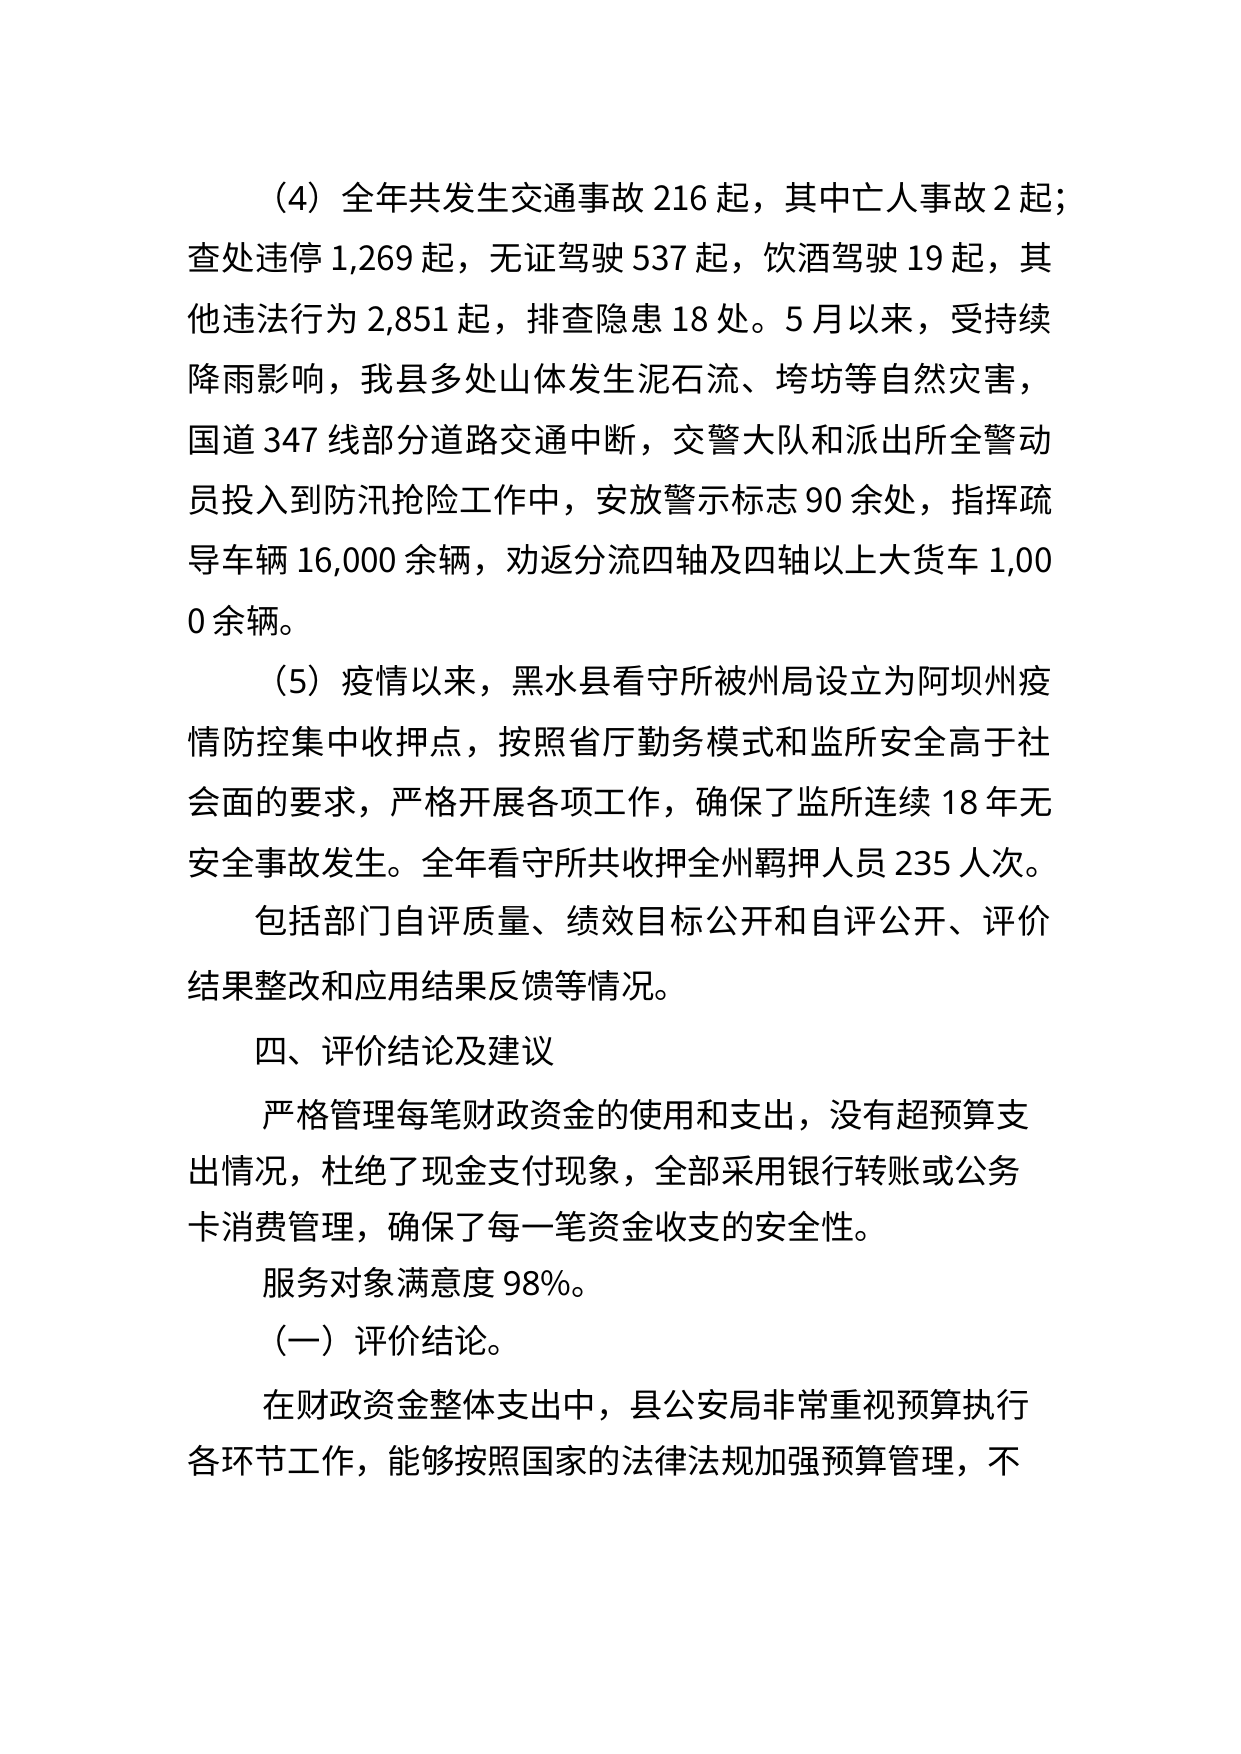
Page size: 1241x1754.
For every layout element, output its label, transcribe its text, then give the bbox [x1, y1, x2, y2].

text 包括部门自评质量、绩效目标公开和自评公开、评价结果整改和应用结果反馈等情况。 [187, 887, 1053, 1017]
list （5）疫情以来，黑水县看守所被州局设立为阿坝州疫情防控集中收押点，按照省厅勤务模式和监所安全高于社会面的要求，严格开展各项工作，确保了监所连续18年无安全事故发生。全年看守所共收押全州羁押人员235人次。 [187, 645, 1053, 887]
text （一）评价结论。 [187, 1307, 1053, 1372]
list （4）全年共发生交通事故 216 起，其中亡人事故2起；查处违停1,269起，无证驾驶537起，饮酒驾驶19起，其他违法行为2,851起，排查隐患18处。5月以来，受持续降雨影响，我县多处山体发生泥石流、垮坊等自然灾害，国道347线部分道路交通中断，交警大队和派出所全警动员投入到防汛抢险工作中，安放警示标志90余处，指挥疏导车辆16,000余辆，劝返分流四轴及四轴以上大货车1,000余辆。 [187, 162, 1053, 645]
text 服务对象满意度98%。 [187, 1251, 1053, 1307]
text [187, 1372, 1053, 1484]
list 评价结论及建议 [187, 1017, 1053, 1082]
text 严格管理每笔财政资金的使用和支出，没有超预算支出情况，杜绝了现金支付现象，全部采用银行转账或公务卡消费管理，确保了每一笔资金收支的安全性。 [187, 1082, 1053, 1251]
